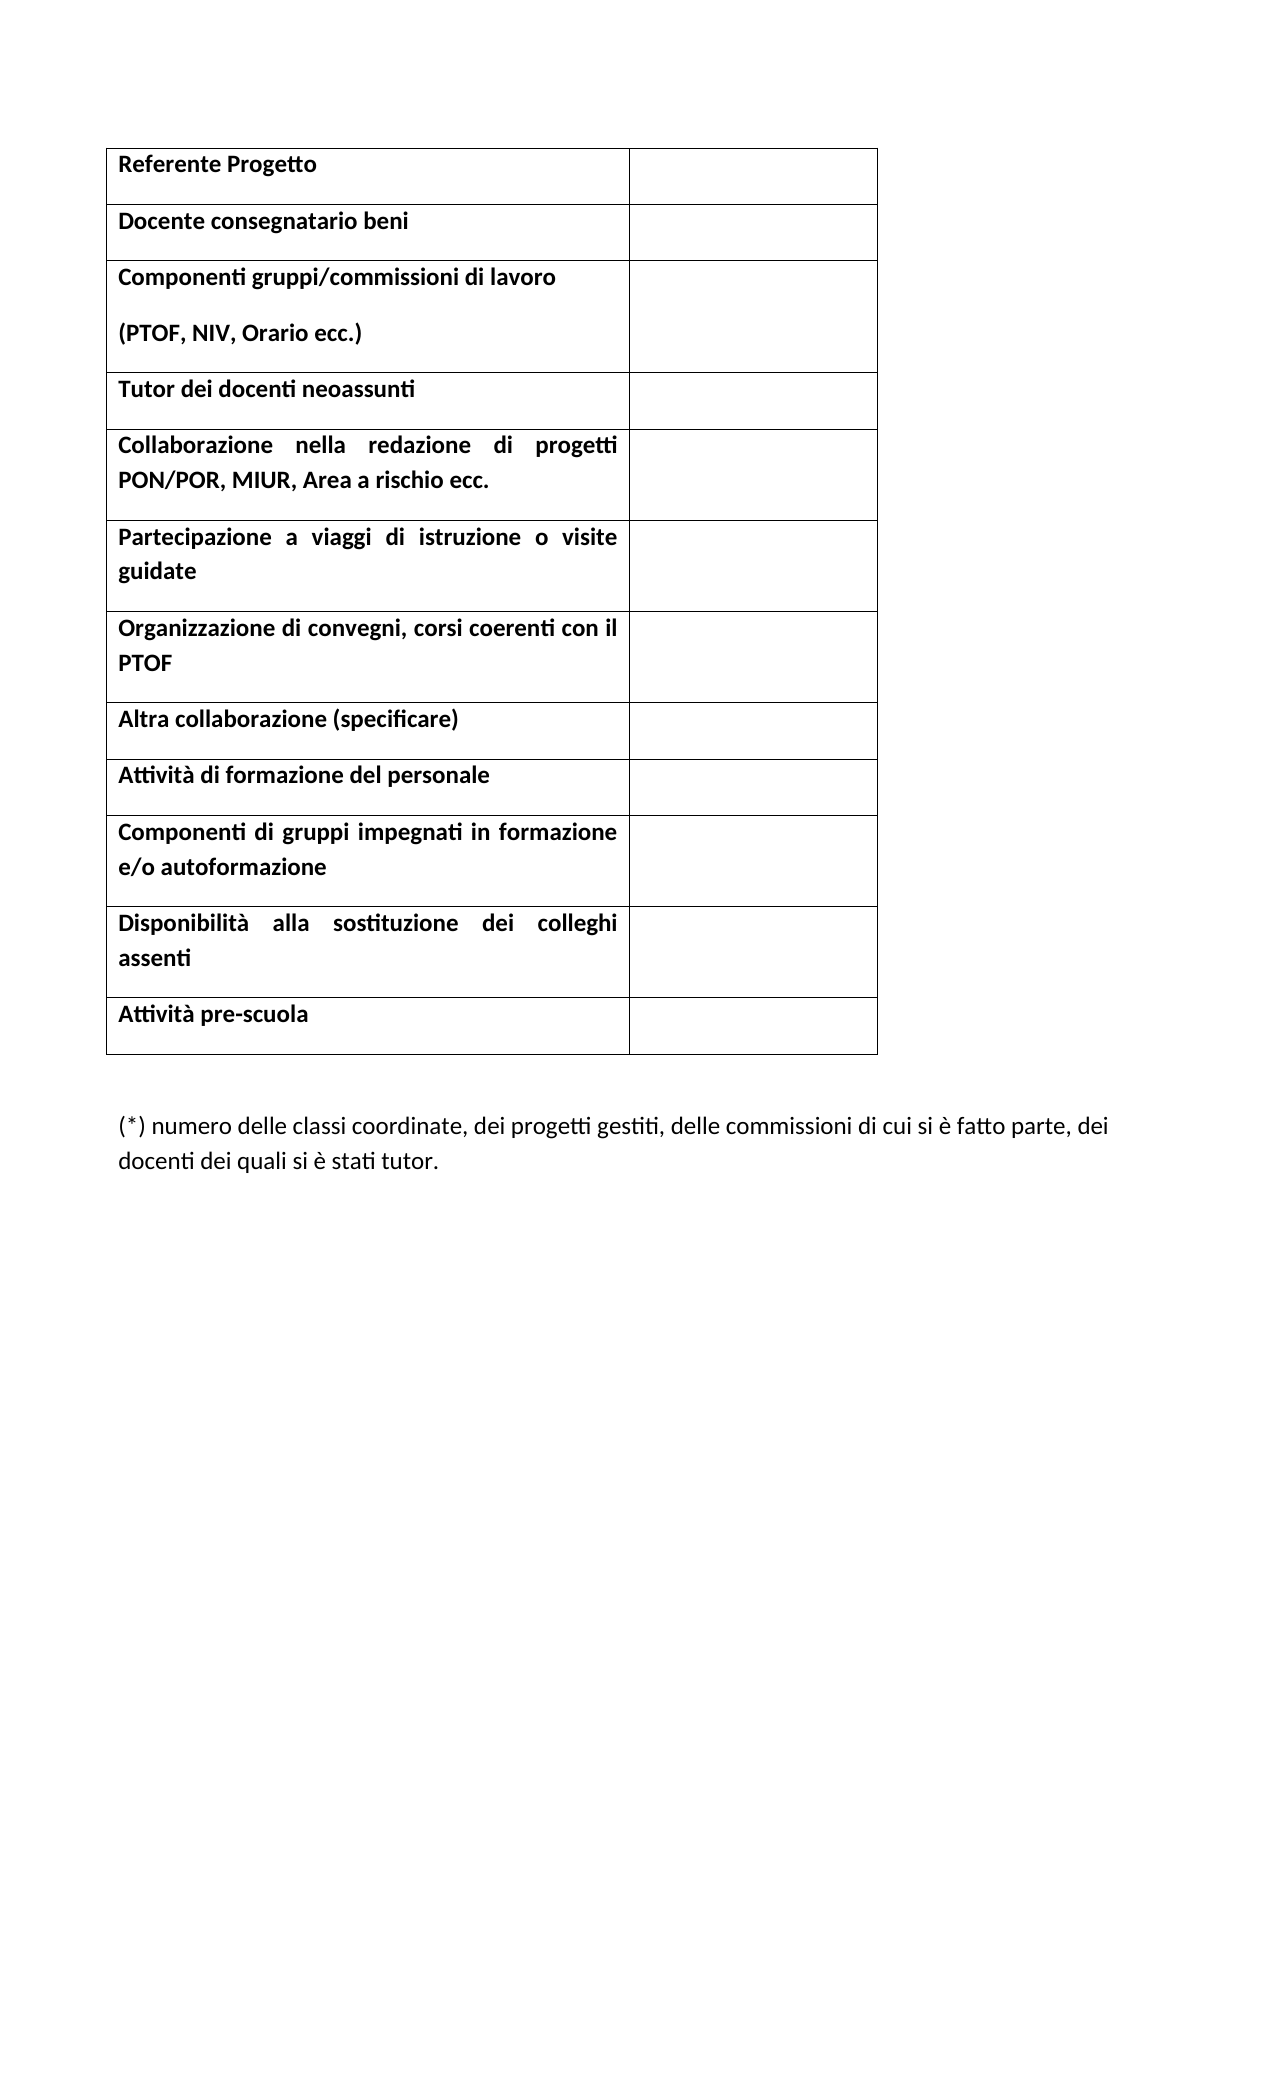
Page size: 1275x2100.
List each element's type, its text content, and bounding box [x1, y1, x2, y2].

table_cell [630, 998, 877, 1053]
table_cell [630, 612, 877, 702]
table_cell Componenti di gruppi impegnati in formazione e/o autoformazione [107, 816, 629, 906]
table_cell [630, 703, 877, 758]
table_cell Attività di formazione del personale [107, 760, 629, 815]
table_cell Referente Progetto [107, 149, 629, 204]
table_cell Attività pre-scuola [107, 998, 629, 1053]
table_cell Docente consegnatario beni [107, 205, 629, 260]
table_cell Altra collaborazione (specificare) [107, 703, 629, 758]
table_cell Partecipazione a viaggi di istruzione o visite guidate [107, 521, 629, 611]
table_cell Collaborazione nella redazione di progetti PON/POR, MIUR, Area a rischio ecc. [107, 430, 629, 520]
table_cell [630, 261, 877, 372]
table_cell Componenti gruppi/commissioni di lavoro (PTOF, NIV, Orario ecc.) [107, 261, 629, 372]
table_cell [630, 521, 877, 611]
table_cell Disponibilità alla sostituzione dei colleghi assenti [107, 907, 629, 997]
table_cell [630, 430, 877, 520]
table_cell [630, 816, 877, 906]
table_cell Organizzazione di convegni, corsi coerenti con il PTOF [107, 612, 629, 702]
table_cell [630, 205, 877, 260]
table_cell Tutor dei docenti neoassunti [107, 373, 629, 428]
table_cell [630, 149, 877, 204]
table_cell [630, 907, 877, 997]
table_cell [630, 760, 877, 815]
table_cell [630, 373, 877, 428]
text (*) numero delle classi coordinate, dei progetti gestiti, delle commissioni di cui si è fatto parte, dei docenti dei quali si è stati tutor. [118, 1110, 1157, 1176]
